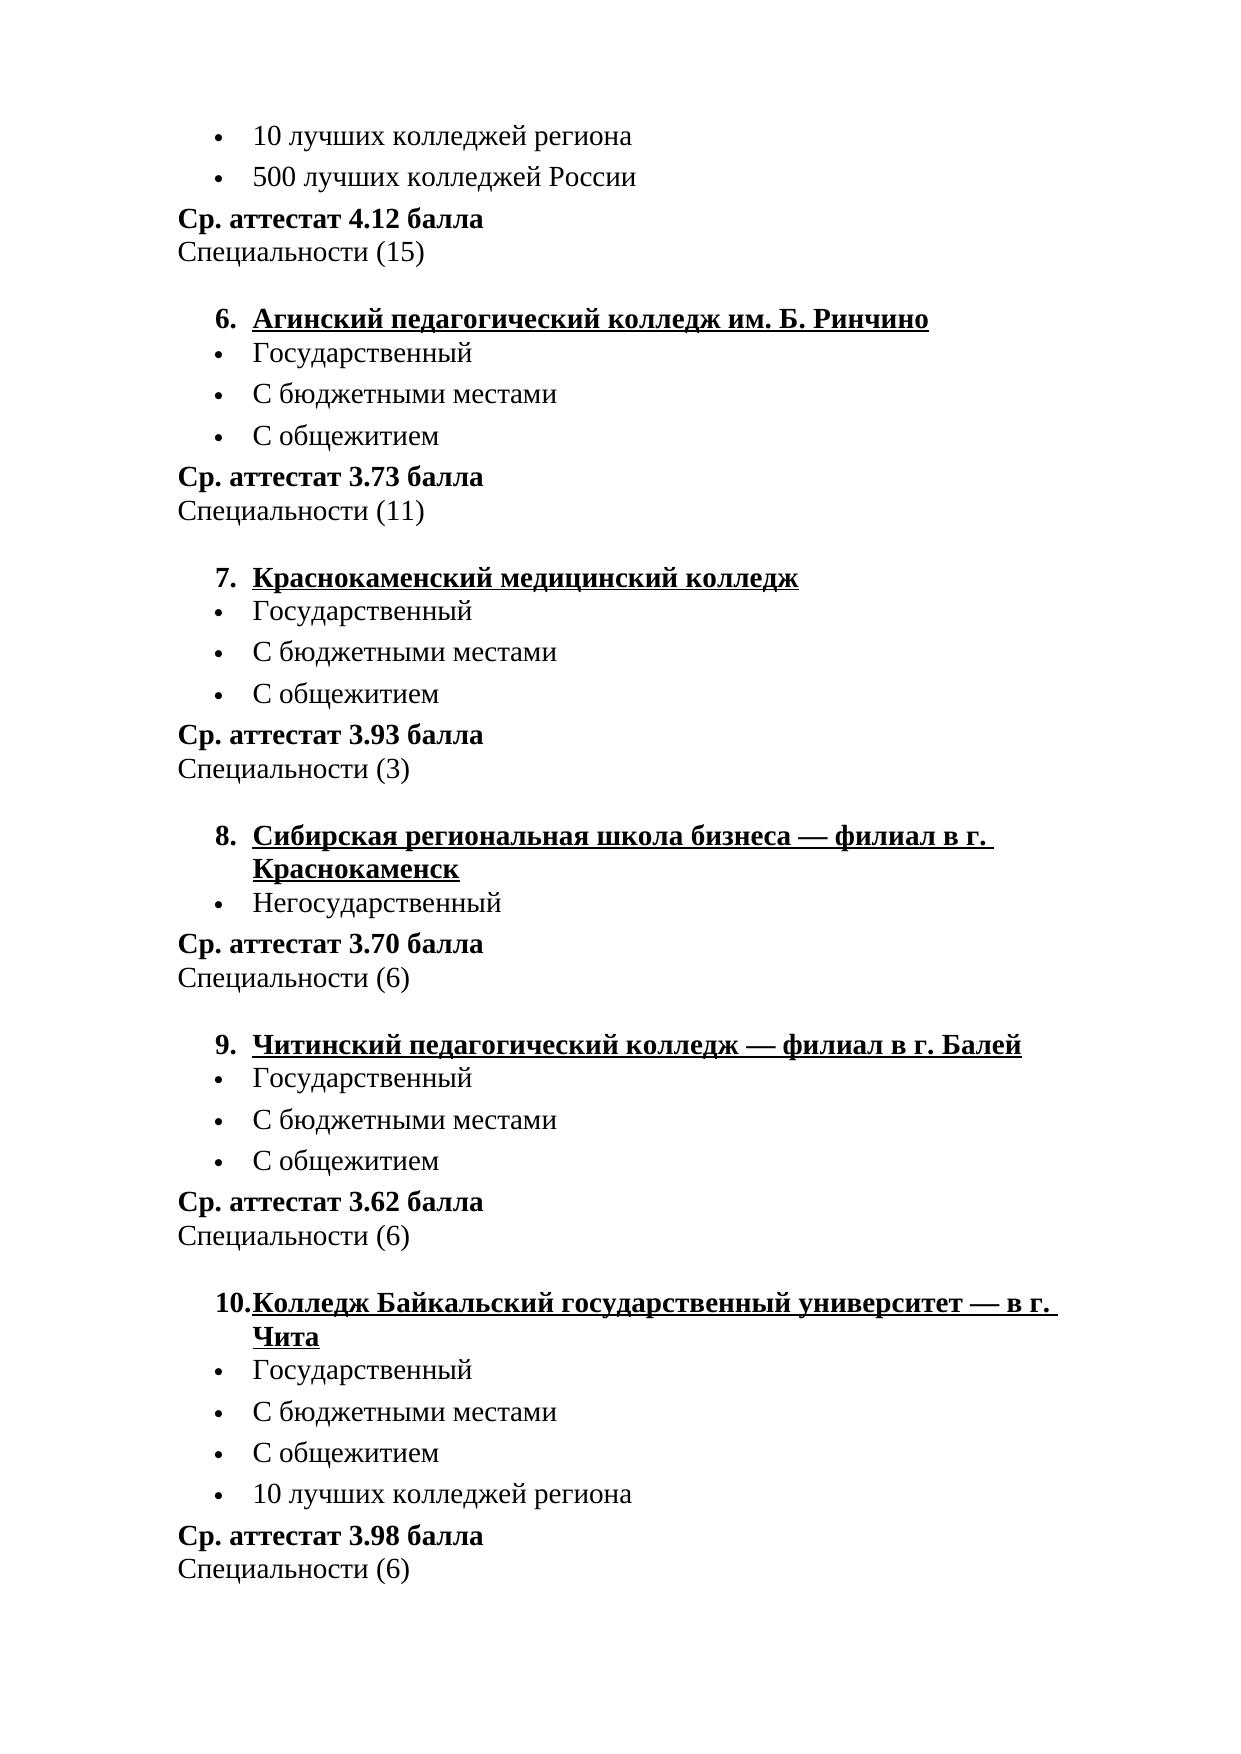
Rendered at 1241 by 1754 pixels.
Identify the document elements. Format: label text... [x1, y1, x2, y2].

list Государственный [215, 1352, 1134, 1386]
list С общежитием [215, 1143, 1134, 1177]
list Государственный [215, 1061, 1134, 1094]
text Специальности (6) [177, 960, 1152, 993]
list Агинский педагогический колледж им. Б. Ринчино [215, 301, 1097, 335]
list С бюджетными местами [215, 1102, 1134, 1135]
list Государственный [215, 593, 1134, 627]
text Ср. аттестат 3.73 балла [177, 459, 1152, 493]
text Ср. аттестат 3.70 балла [177, 926, 1152, 960]
list 10 лучших колледжей региона [215, 118, 1134, 152]
list Сибирская региональная школа бизнеса — филиал в г. Краснокаменск [215, 818, 1097, 885]
list Государственный [215, 335, 1134, 368]
list 500 лучших колледжей России [215, 159, 1134, 193]
list 10 лучших колледжей региона [215, 1476, 1134, 1510]
list С бюджетными местами [215, 1394, 1134, 1427]
text Специальности (15) [177, 234, 1152, 268]
text Специальности (6) [177, 1551, 1152, 1585]
list С бюджетными местами [215, 634, 1134, 668]
list Колледж Байкальский государственный университет — в г. Чита [215, 1285, 1097, 1352]
list С бюджетными местами [215, 376, 1134, 410]
list Читинский педагогический колледж — филиал в г. Балей [215, 1027, 1097, 1061]
list С общежитием [215, 676, 1134, 709]
text Ср. аттестат 3.93 балла [177, 717, 1152, 751]
text Ср. аттестат 3.62 балла [177, 1184, 1152, 1218]
text Ср. аттестат 3.98 балла [177, 1518, 1152, 1551]
text Ср. аттестат 4.12 балла [177, 201, 1152, 234]
list С общежитием [215, 1435, 1134, 1468]
text Специальности (11) [177, 493, 1152, 526]
text Специальности (6) [177, 1218, 1152, 1252]
list С общежитием [215, 418, 1134, 451]
list Негосударственный [215, 885, 1134, 918]
list Краснокаменский медицинский колледж [215, 560, 1097, 593]
text Специальности (3) [177, 751, 1152, 784]
